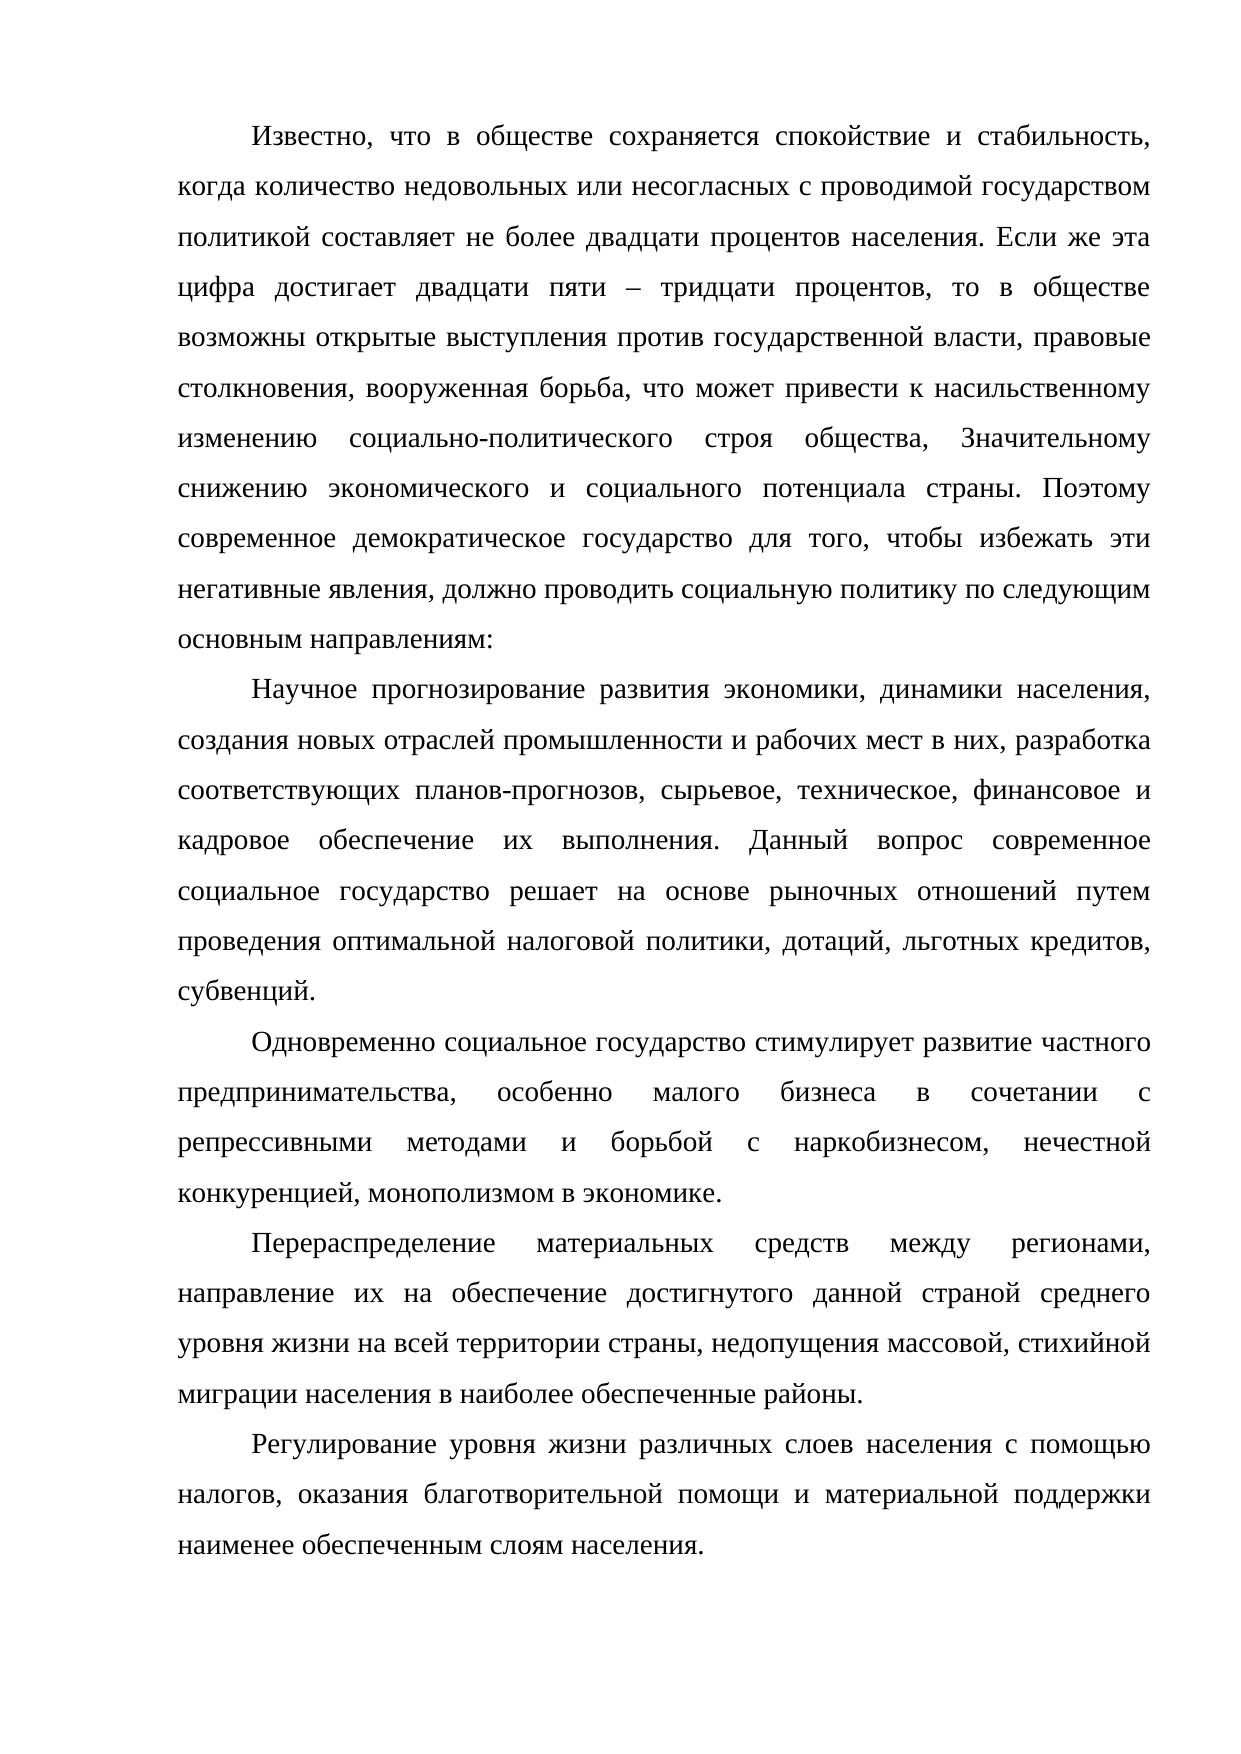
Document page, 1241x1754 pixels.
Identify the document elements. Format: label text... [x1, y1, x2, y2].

text Регулирование уровня жизни различных слоев населения с помощью налогов, оказания благотворительной помощи и материальной поддержки наименее обеспеченным слоям населения. [177, 1426, 1152, 1560]
text Известно, что в обществе сохраняется спокойствие и стабильность, когда количество недовольных или несогласных с проводимой государством политикой составляет не более двадцати процентов населения. Если же эта цифра достигает двадцати пяти – тридцати процентов, то в обществе возможны открытые выступления против государственной власти, правовые столкновения, вооруженная борьба, что может привести к насильственному изменению социально-политического строя общества, Значительному снижению экономического и социального потенциала страны. Поэтому современное демократическое государство для того, чтобы избежать эти негативные явления, должно проводить социальную политику по следующим основным направлениям: [177, 118, 1152, 655]
text Перераспределение материальных средств между регионами, направление их на обеспечение достигнутого данной страной среднего уровня жизни на всей территории страны, недопущения массовой, стихийной миграции населения в наиболее обеспеченные районы. [177, 1225, 1152, 1409]
text Одновременно социальное государство стимулирует развитие частного предпринимательства, особенно малого бизнеса в сочетании с репрессивными методами и борьбой с наркобизнесом, нечестной конкуренцией, монополизмом в экономике. [177, 1024, 1152, 1208]
text Научное прогнозирование развития экономики, динамики населения, создания новых отраслей промышленности и рабочих мест в них, разработка соответствующих планов-прогнозов, сырьевое, техническое, финансовое и кадровое обеспечение их выполнения. Данный вопрос современное социальное государство решает на основе рыночных отношений путем проведения оптимальной налоговой политики, дотаций, льготных кредитов, субвенций. [177, 672, 1152, 1007]
